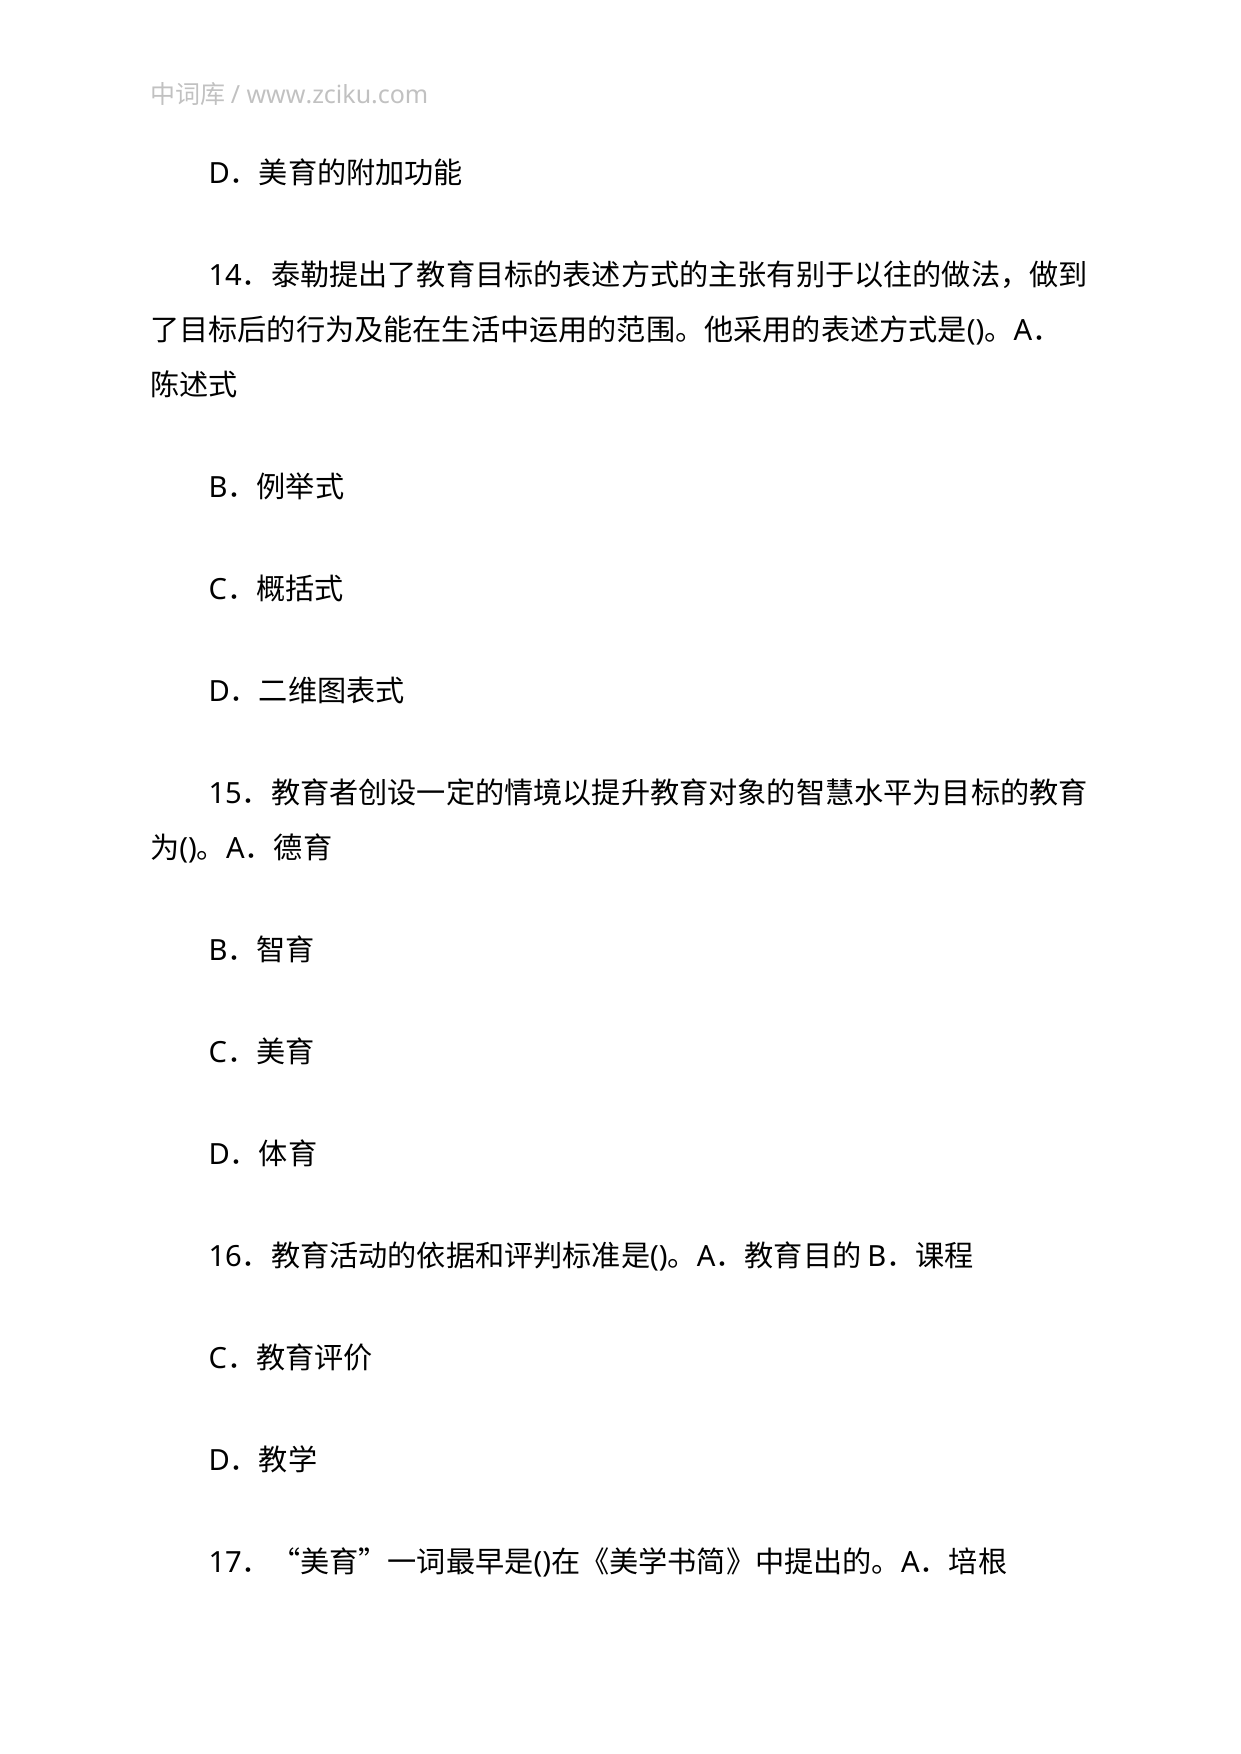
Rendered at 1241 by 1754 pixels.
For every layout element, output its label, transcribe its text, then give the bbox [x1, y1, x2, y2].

text D．美育的附加功能 [150, 150, 1090, 192]
text C．教育评价 [150, 1334, 1090, 1377]
text D．二维图表式 [150, 668, 1090, 710]
text B．例举式 [150, 464, 1090, 506]
text C．美育 [150, 1029, 1090, 1071]
text D．体育 [150, 1131, 1090, 1173]
text 15．教育者创设一定的情境以提升教育对象的智慧水平为目标的教育为()。A．德育 [150, 770, 1090, 867]
text B．智育 [150, 927, 1090, 969]
text D．教学 [150, 1437, 1090, 1479]
text 17．“美育”一词最早是()在《美学书简》中提出的。A．培根 [150, 1538, 1090, 1581]
text 16．教育活动的依据和评判标准是()。A．教育目的B．课程 [150, 1233, 1090, 1275]
text 14．泰勒提出了教育目标的表述方式的主张有别于以往的做法，做到了目标后的行为及能在生活中运用的范围。他采用的表述方式是()。A．陈述式 [150, 252, 1090, 404]
text C．概括式 [150, 566, 1090, 608]
